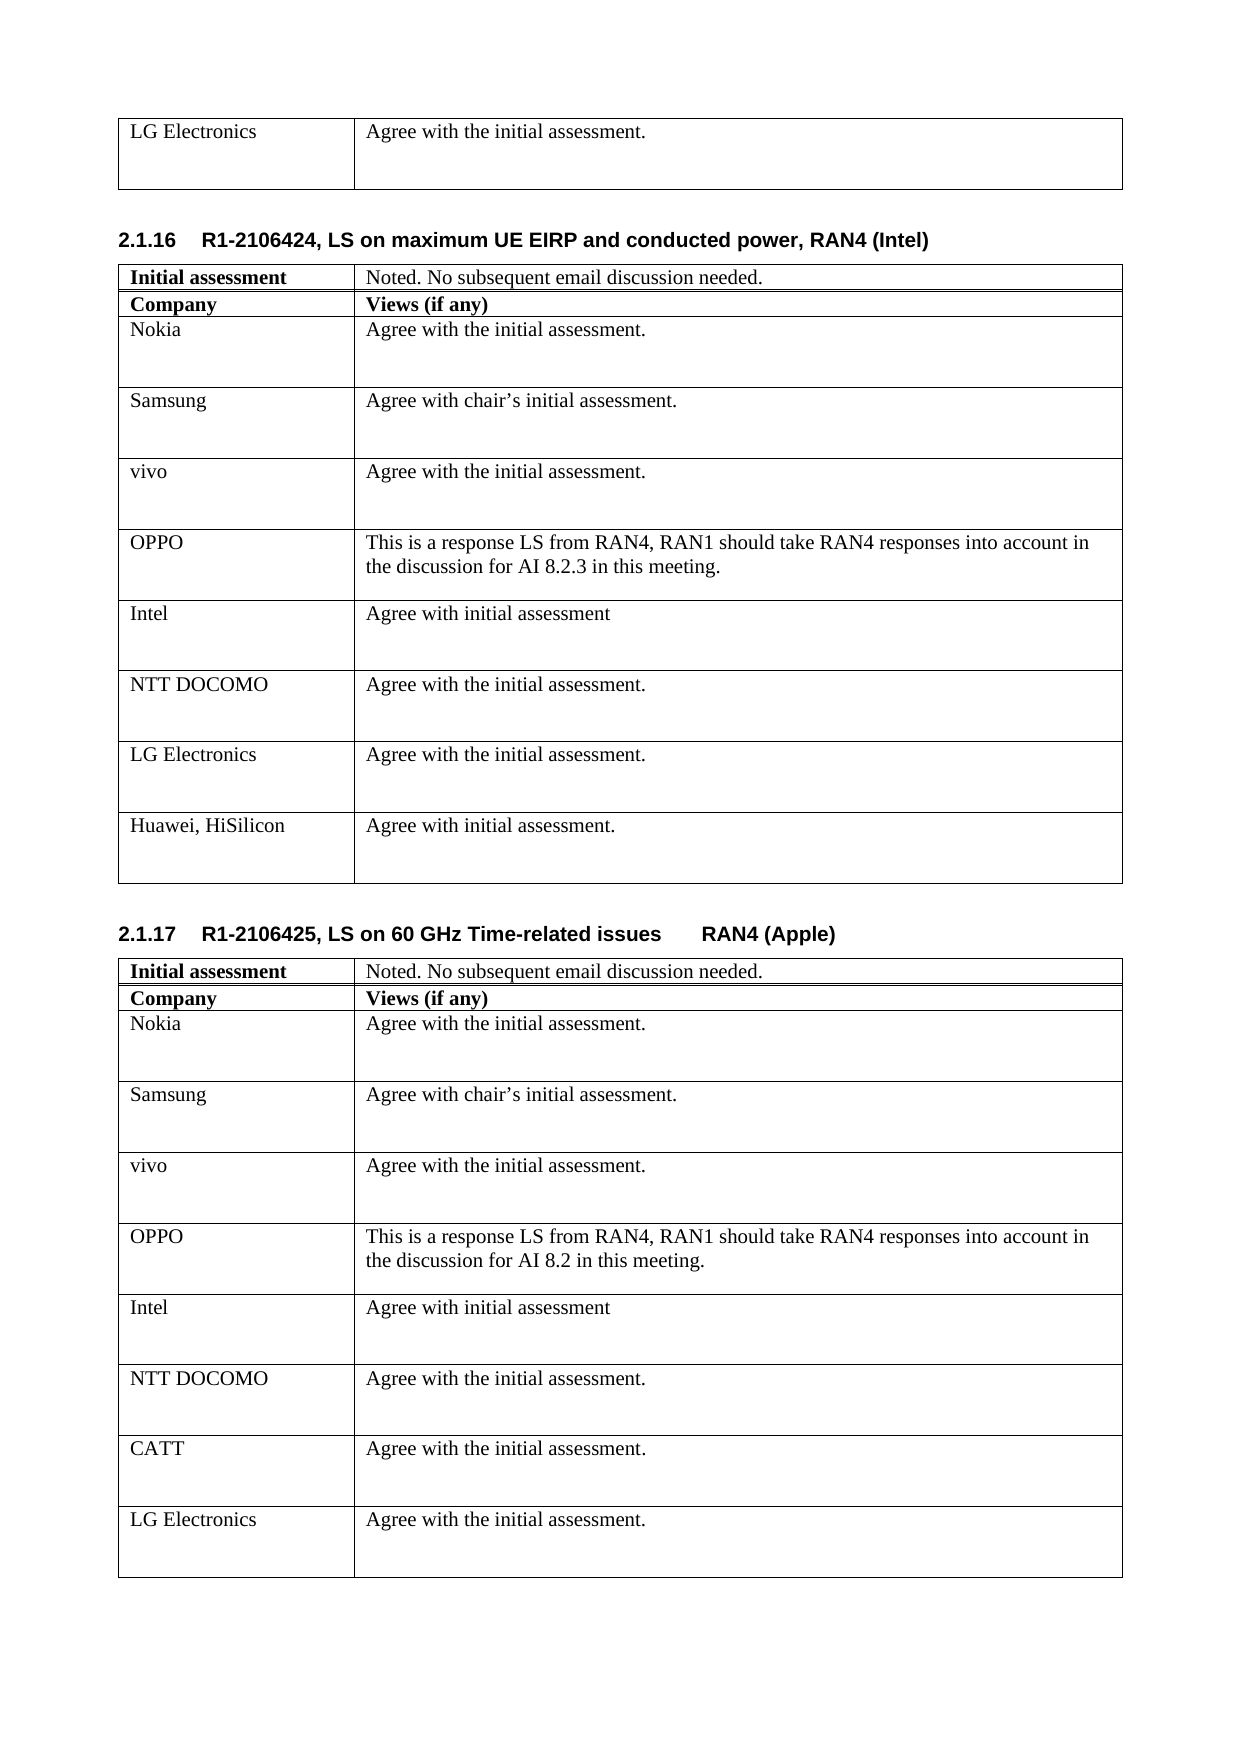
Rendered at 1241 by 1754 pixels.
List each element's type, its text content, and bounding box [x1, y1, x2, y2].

table_header Noted. No subsequent email discussion needed. [355, 959, 1122, 983]
table_cell Agree with the initial assessment. [355, 1011, 1122, 1081]
table_cell Nokia [119, 317, 354, 387]
table_cell Samsung [119, 388, 354, 458]
table_cell Agree with the initial assessment. [355, 119, 1122, 189]
subtitle R1-2106425, LS on 60 GHz Time-related issues RAN4 (Apple) [118, 921, 1122, 945]
table_cell Agree with initial assessment. [355, 813, 1122, 883]
table_cell LG Electronics [119, 742, 354, 812]
table_cell This is a response LS from RAN4, RAN1 should take RAN4 responses into account in the discussion for AI 8.2 in this meeting. [355, 1224, 1122, 1293]
table_cell Agree with chair’s initial assessment. [355, 1082, 1122, 1152]
table_cell Agree with the initial assessment. [355, 1436, 1122, 1506]
table_cell Company [119, 986, 354, 1010]
table_cell Agree with the initial assessment. [355, 1507, 1122, 1577]
table_cell Huawei, HiSilicon [119, 813, 354, 883]
table_cell This is a response LS from RAN4, RAN1 should take RAN4 responses into account in the discussion for AI 8.2.3 in this meeting. [355, 530, 1122, 599]
table_cell Agree with the initial assessment. [355, 459, 1122, 529]
table_cell OPPO [119, 530, 354, 599]
table_cell vivo [119, 1153, 354, 1223]
table_cell Agree with the initial assessment. [355, 742, 1122, 812]
table_cell CATT [119, 1436, 354, 1506]
table_cell Agree with the initial assessment. [355, 317, 1122, 387]
table_cell Nokia [119, 1011, 354, 1081]
table_cell NTT DOCOMO [119, 671, 354, 741]
table_cell Intel [119, 1295, 354, 1364]
table_cell vivo [119, 459, 354, 529]
table_cell Agree with the initial assessment. [355, 1153, 1122, 1223]
table_header Initial assessment [119, 959, 354, 983]
table_cell Intel [119, 601, 354, 670]
table_cell Company [119, 292, 354, 316]
table_cell Samsung [119, 1082, 354, 1152]
table_cell Agree with the initial assessment. [355, 671, 1122, 741]
table_cell Agree with initial assessment [355, 601, 1122, 670]
table_cell Agree with the initial assessment. [355, 1365, 1122, 1435]
table_cell Agree with chair’s initial assessment. [355, 388, 1122, 458]
table_header Initial assessment [119, 265, 354, 289]
table_cell OPPO [119, 1224, 354, 1293]
table_cell LG Electronics [119, 119, 354, 189]
table_cell Agree with initial assessment [355, 1295, 1122, 1364]
table_cell LG Electronics [119, 1507, 354, 1577]
subtitle R1-2106424, LS on maximum UE EIRP and conducted power, RAN4 (Intel) [118, 227, 1122, 251]
table_cell Views (if any) [355, 986, 1122, 1010]
table_cell Views (if any) [355, 292, 1122, 316]
table_cell NTT DOCOMO [119, 1365, 354, 1435]
table_header Noted. No subsequent email discussion needed. [355, 265, 1122, 289]
